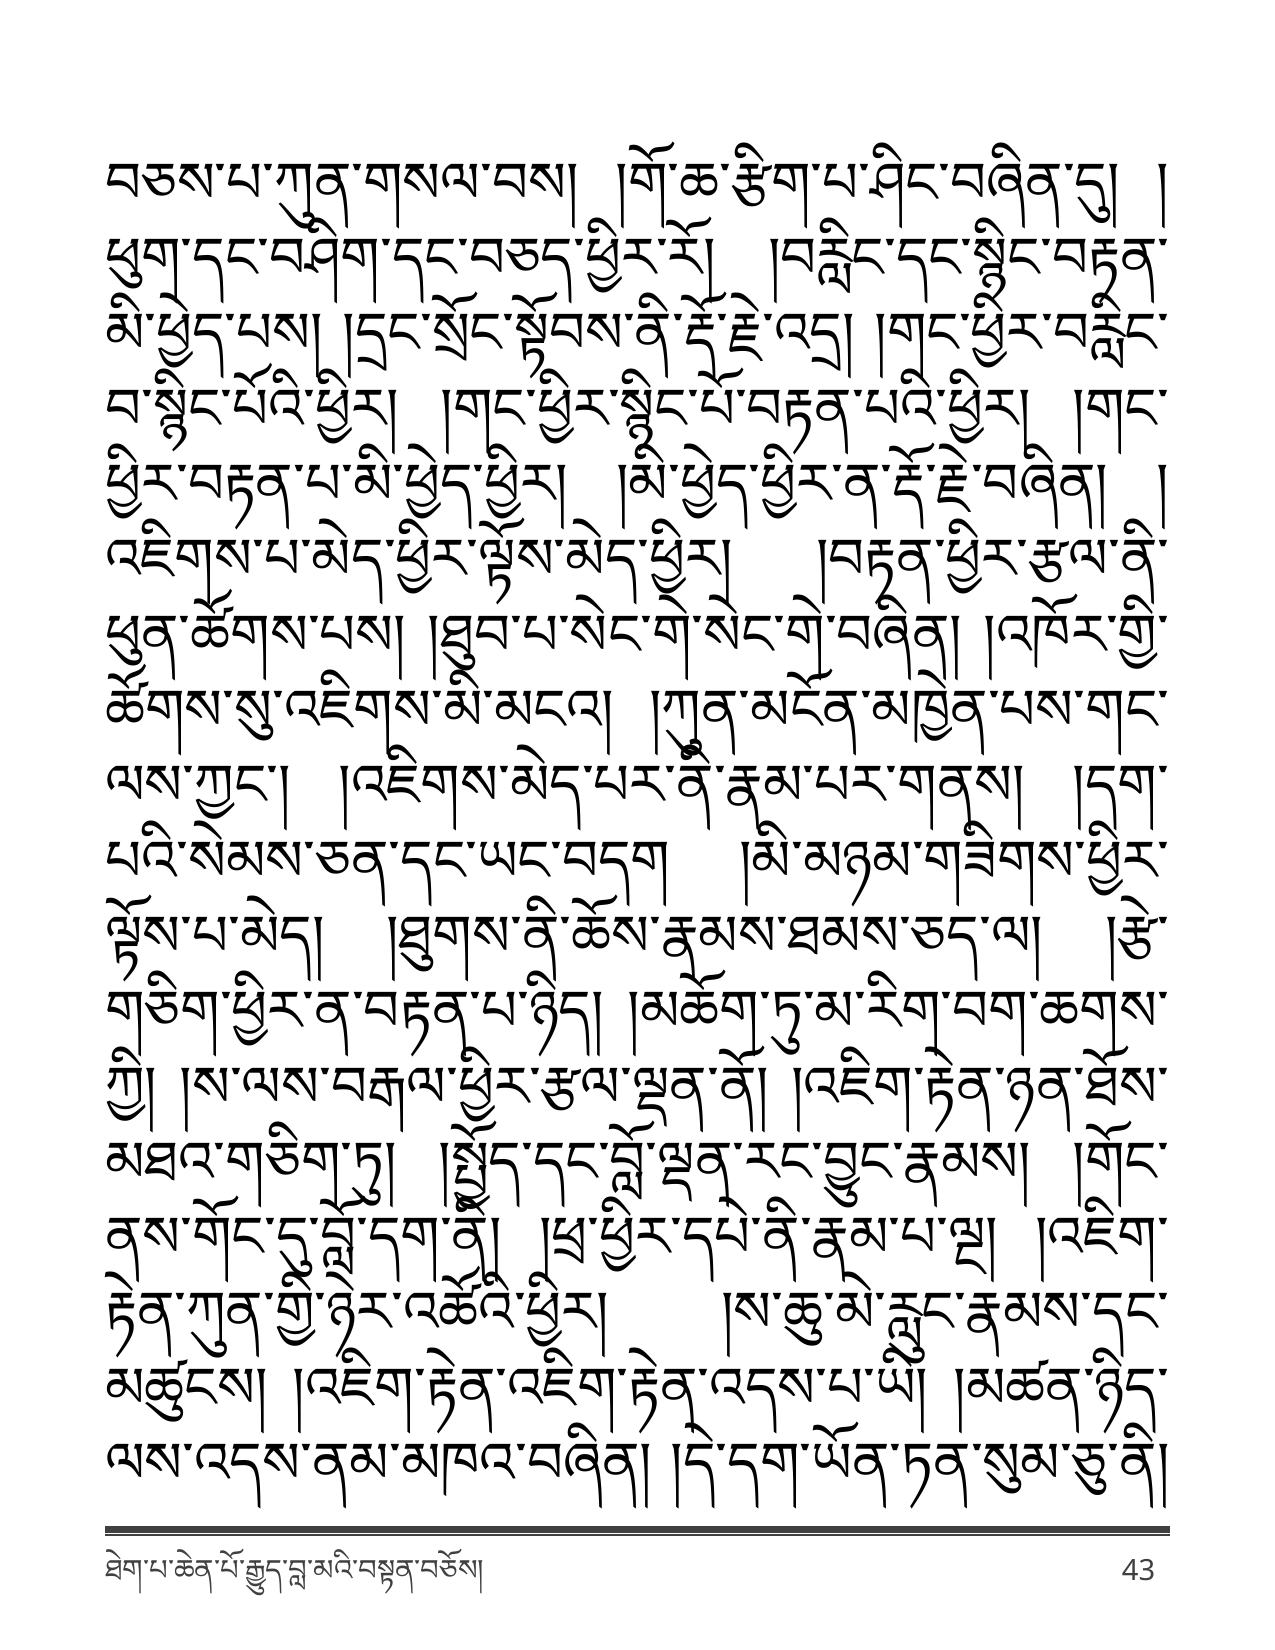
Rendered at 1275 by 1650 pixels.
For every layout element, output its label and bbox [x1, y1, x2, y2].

text [105, 150, 1170, 1496]
